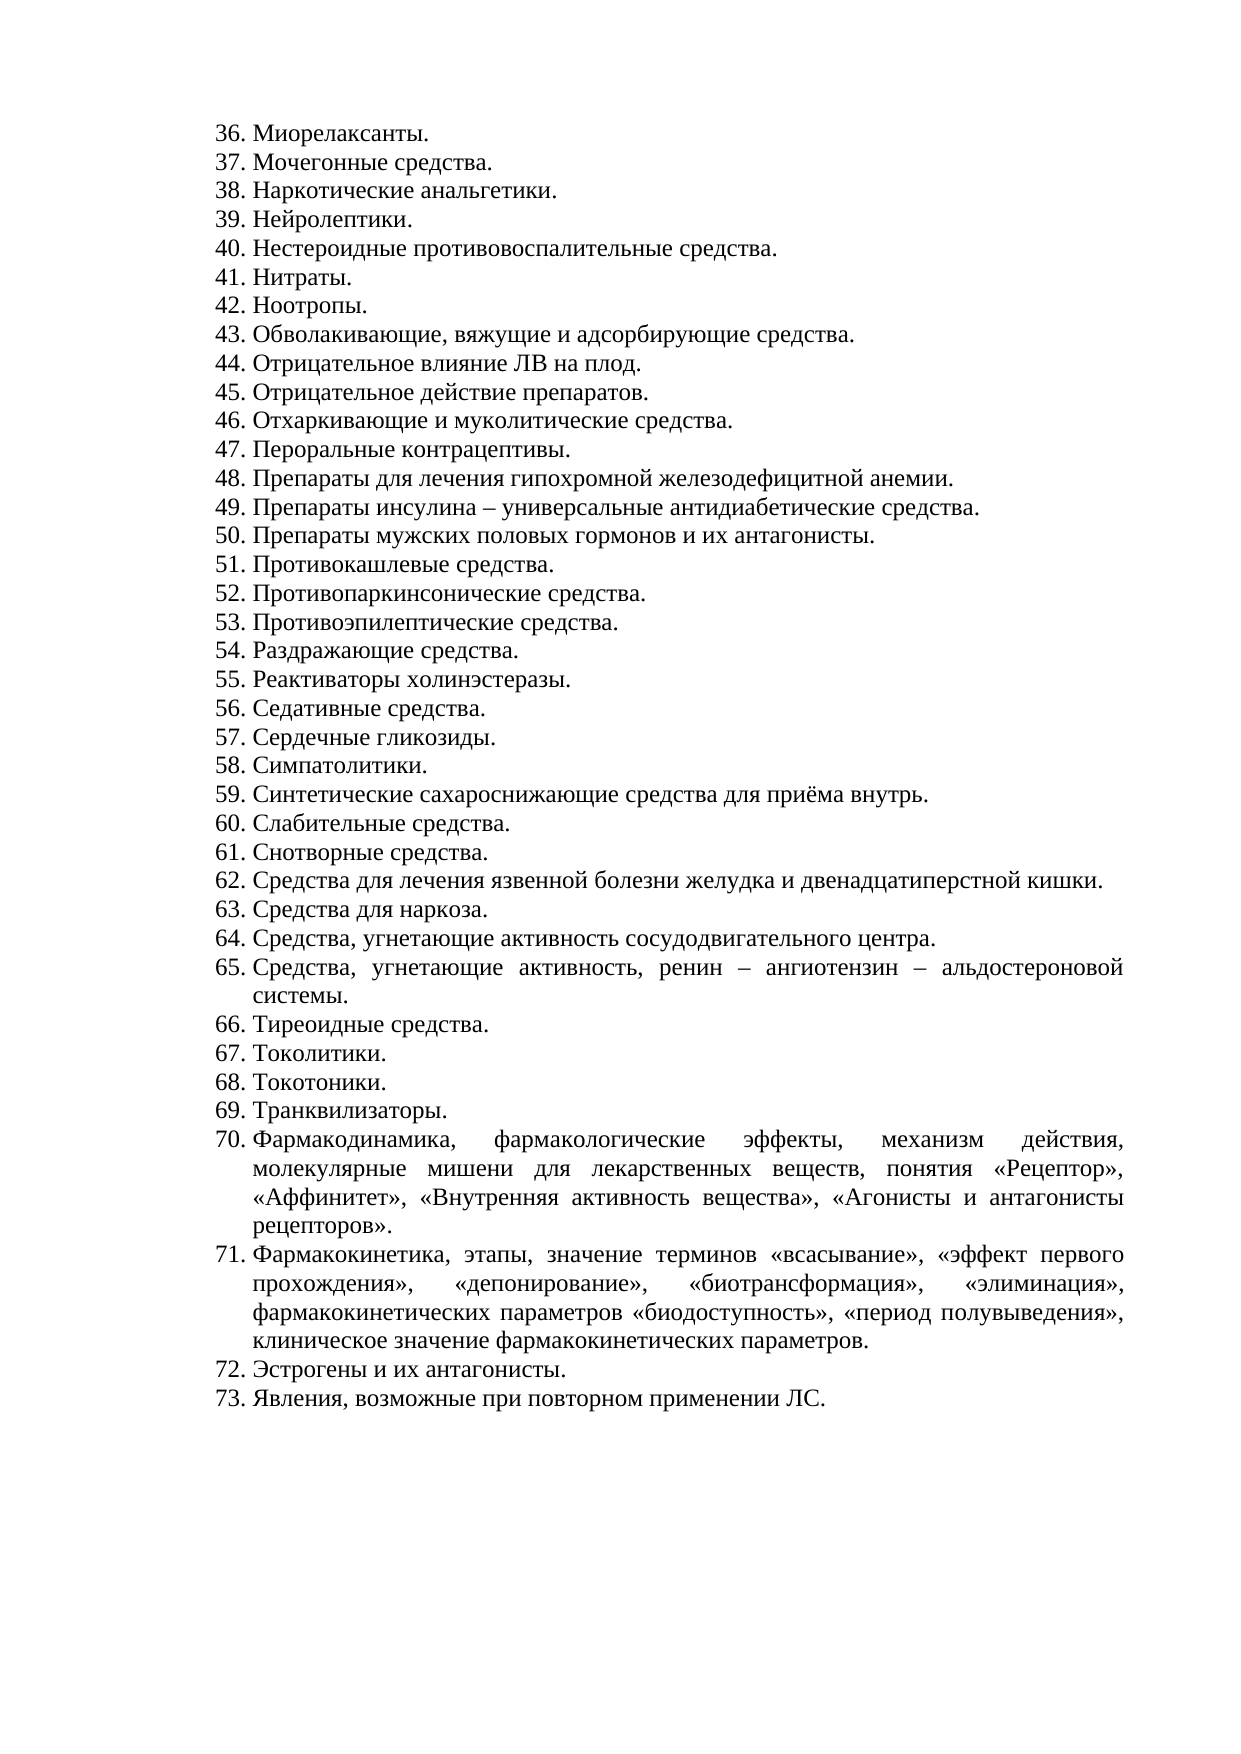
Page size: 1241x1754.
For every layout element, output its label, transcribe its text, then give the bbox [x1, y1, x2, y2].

list Реактиваторы холинэстеразы. [215, 664, 1124, 693]
list Препараты мужских половых гормонов и их антагонисты. [215, 521, 1152, 549]
list Противокашлевые средства. [215, 549, 1124, 578]
list Пероральные контрацептивы. [215, 434, 1124, 463]
list Отрицательное действие препаратов. [215, 377, 1124, 406]
list Средства для наркоза. [215, 894, 1124, 923]
list Нитраты. [215, 262, 1124, 291]
list Эстрогены и их антагонисты. [215, 1354, 1152, 1383]
list Нестероидные противовоспалительные средства. [215, 233, 1124, 262]
list Средства, угнетающие активность сосудодвигательного центра. [215, 923, 1152, 952]
list Тиреоидные средства. [215, 1009, 1152, 1038]
list Сердечные гликозиды. [215, 722, 1124, 751]
list Седативные средства. [215, 693, 1124, 722]
list Средства для лечения язвенной болезни желудка и двенадцатиперстной кишки. [215, 866, 1124, 894]
list Средства, угнетающие активность, ренин – ангиотензин – альдостероновой системы. [215, 952, 1124, 1009]
list Мочегонные средства. [215, 147, 1124, 176]
list Симпатолитики. [215, 751, 1152, 779]
list Ноотропы. [215, 291, 1152, 319]
list Обволакивающие, вяжущие и адсорбирующие средства. [215, 319, 1124, 348]
list Наркотические анальгетики. [215, 176, 1152, 204]
list Слабительные средства. [215, 808, 1124, 837]
list Снотворные средства. [215, 837, 1152, 866]
list Фармакодинамика, фармакологические эффекты, механизм действия, молекулярные мишени для лекарственных веществ, понятия «Рецептор», «Аффинитет», «Внутренняя активность вещества», «Агонисты и антагонисты рецепторов». [215, 1124, 1124, 1239]
list Противоэпилептические средства. [215, 607, 1124, 636]
list Отрицательное влияние ЛВ на плод. [215, 348, 1124, 377]
list Препараты инсулина – универсальные антидиабетические средства. [215, 492, 1152, 521]
list Явления, возможные при повторном применении ЛС. [215, 1383, 1152, 1412]
list Транквилизаторы. [215, 1096, 1152, 1124]
list Раздражающие средства. [215, 636, 1152, 664]
list Фармакокинетика, этапы, значение терминов «всасывание», «эффект первого прохождения», «депонирование», «биотрансформация», «элиминация», фармакокинетических параметров «биодоступность», «период полувыведения», клиническое значение фармакокинетических параметров. [215, 1239, 1124, 1354]
list Миорелаксанты. [215, 118, 1152, 147]
list Токотоники. [215, 1067, 1124, 1096]
list Препараты для лечения гипохромной железодефицитной анемии. [215, 463, 1152, 492]
list Синтетические сахароснижающие средства для приёма внутрь. [215, 779, 1124, 808]
list Отхаркивающие и муколитические средства. [215, 406, 1124, 434]
list Противопаркинсонические средства. [215, 578, 1124, 607]
list Нейролептики. [215, 204, 1124, 233]
list Токолитики. [215, 1038, 1124, 1067]
